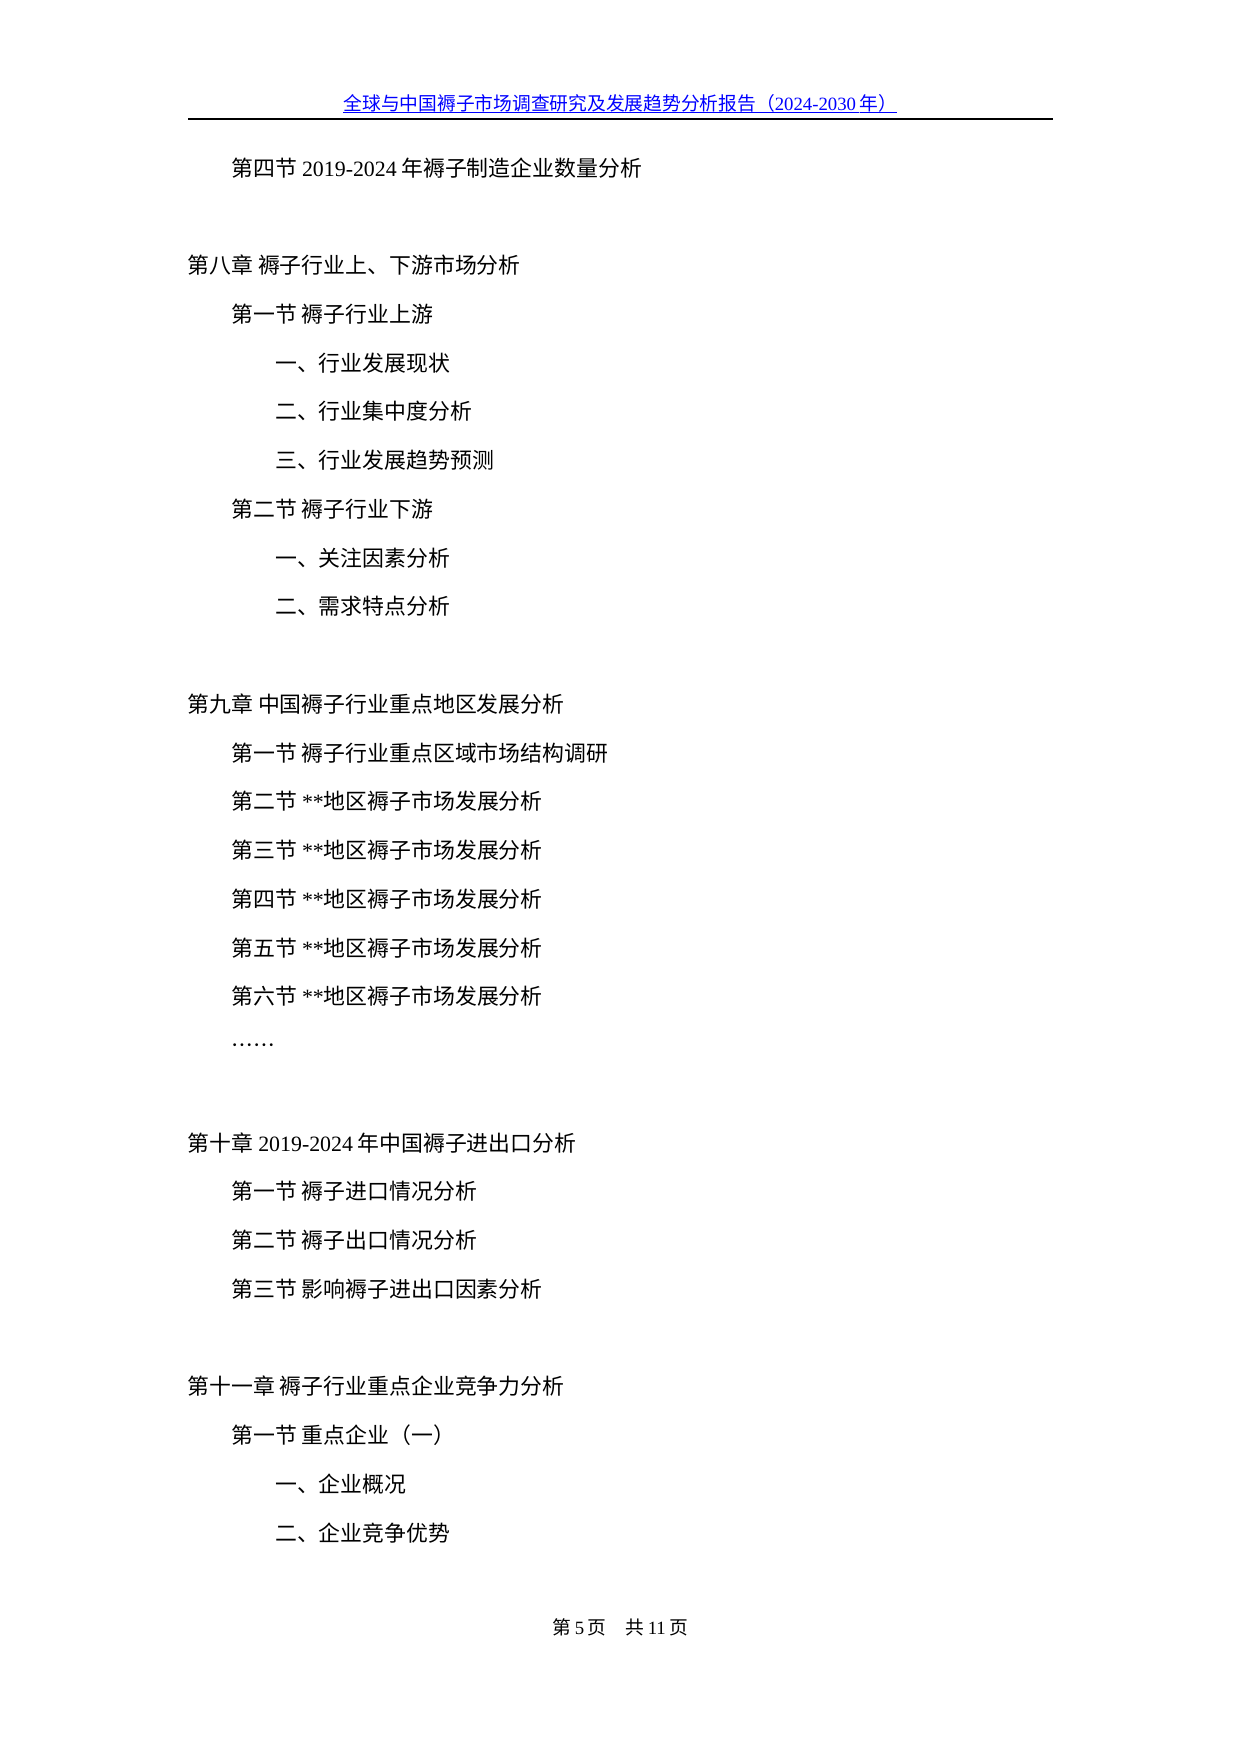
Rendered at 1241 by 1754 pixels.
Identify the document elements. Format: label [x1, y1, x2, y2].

text [187, 150, 1053, 1548]
